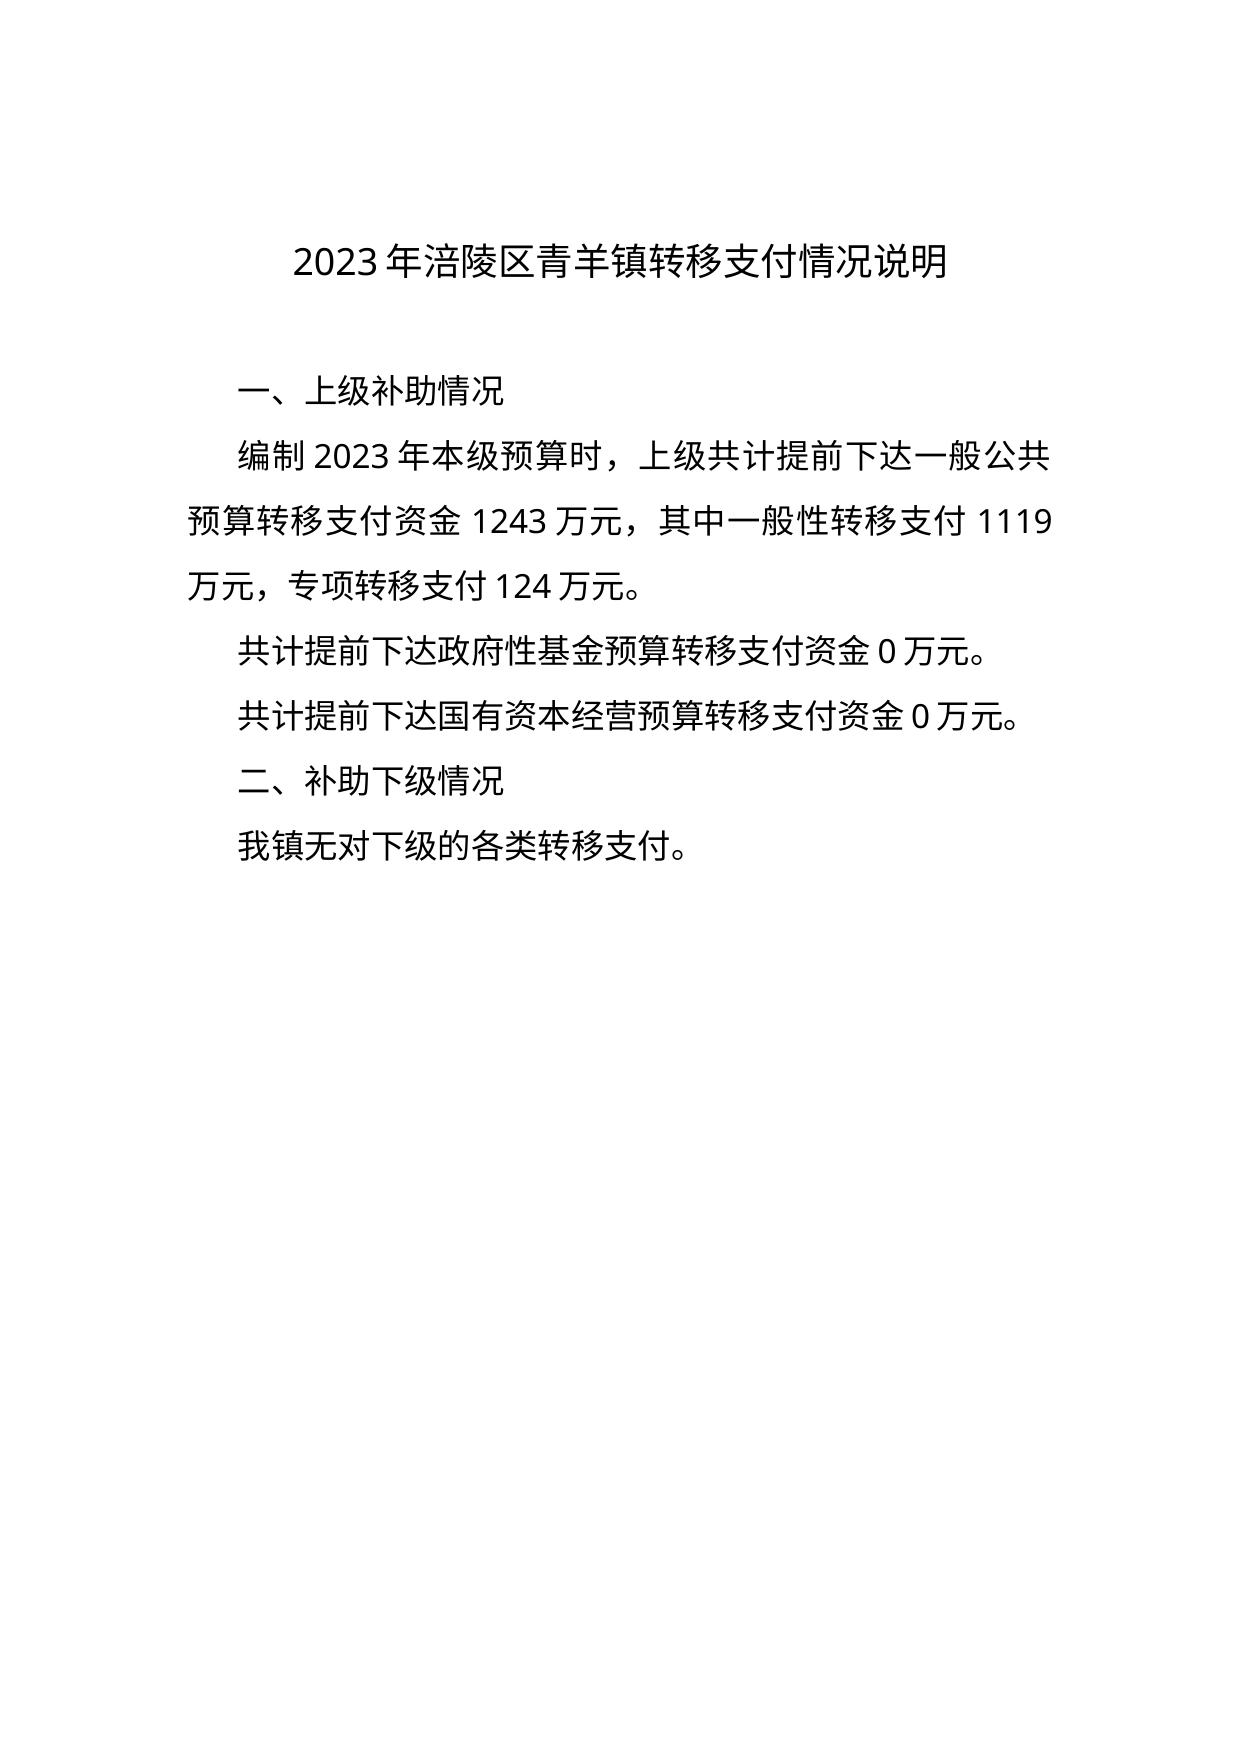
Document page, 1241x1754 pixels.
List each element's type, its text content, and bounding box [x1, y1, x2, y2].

text 二、补助下级情况 [187, 747, 1053, 812]
text 共计提前下达政府性基金预算转移支付资金0万元。 [187, 617, 1053, 682]
text 共计提前下达国有资本经营预算转移支付资金0万元。 [187, 682, 1053, 747]
text 2023年涪陵区青羊镇转移支付情况说明 [187, 227, 1053, 292]
text 我镇无对下级的各类转移支付。 [187, 812, 1053, 877]
text 一、上级补助情况 [187, 357, 1053, 422]
text 编制2023年本级预算时，上级共计提前下达一般公共预算转移支付资金1243万元，其中一般性转移支付1119万元，专项转移支付124万元。 [187, 422, 1053, 617]
